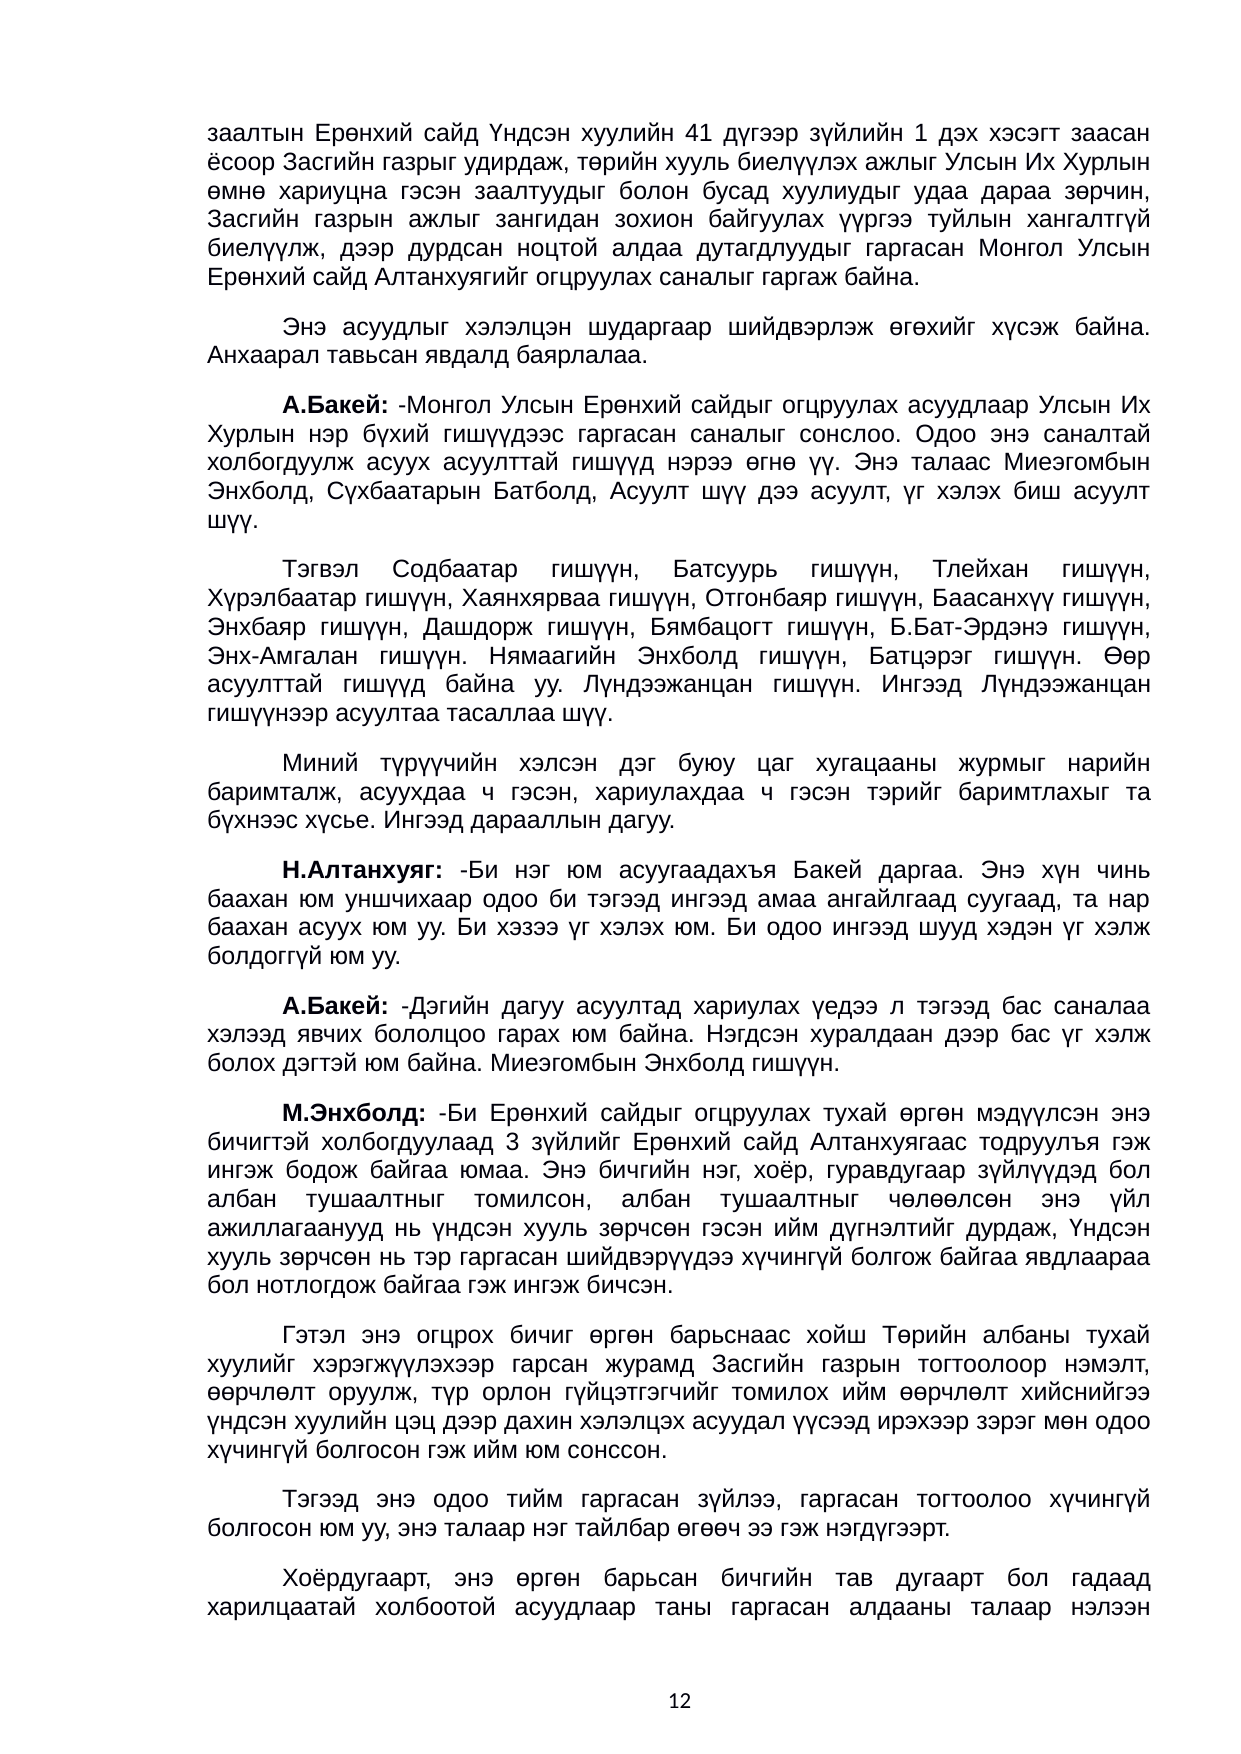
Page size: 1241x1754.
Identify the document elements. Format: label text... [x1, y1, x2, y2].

text Энэ асуудлыг хэлэлцэн шударгаар шийдвэрлэж өгөхийг хүсэж байна. Анхаарал тавьсан явдалд баярлалаа. [207, 311, 1152, 369]
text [207, 1563, 1152, 1620]
text М.Энхболд: -Би Ерөнхий сайдыг огцруулах тухай өргөн мэдүүлсэн энэ бичигтэй холбогдуулаад 3 зүйлийг Ерөнхий сайд Алтанхуягаас тодруулъя гэж ингэж бодож байгаа юмаа. Энэ бичгийн нэг, хоёр, гуравдугаар зүйлүүдэд бол албан тушаалтныг томилсон, албан тушаалтныг чөлөөлсөн энэ үйл ажиллагаанууд нь үндсэн хууль зөрчсөн гэсэн ийм дүгнэлтийг дурдаж, Үндсэн хууль зөрчсөн нь тэр гаргасан шийдвэрүүдээ хүчингүй болгож байгаа явдлаараа бол нотлогдож байгаа гэж ингэж бичсэн. [207, 1098, 1152, 1299]
text Миний түрүүчийн хэлсэн дэг буюу цаг хугацааны журмыг нарийн баримталж, асуухдаа ч гэсэн, хариулахдаа ч гэсэн тэрийг баримтлахыг та бүхнээс хүсье. Ингээд дарааллын дагуу. [207, 748, 1152, 834]
text А.Бакей: -Дэгийн дагуу асуултад хариулах үедээ л тэгээд бас саналаа хэлээд явчих бололцоо гарах юм байна. Нэгдсэн хуралдаан дээр бас үг хэлж болох дэгтэй юм байна. Миеэгомбын Энхболд гишүүн. [207, 991, 1152, 1077]
text Н.Алтанхуяг: -Би нэг юм асуугаадахъя Бакей даргаа. Энэ хүн чинь баахан юм уншчихаар одоо би тэгээд ингээд амаа ангайлгаад суугаад, та нар баахан асуух юм уу. Би хэзээ үг хэлэх юм. Би одоо ингээд шууд хэдэн үг хэлж болдоггүй юм уу. [207, 855, 1152, 970]
text Гэтэл энэ огцрох бичиг өргөн барьснаас хойш Төрийн албаны тухай хуулийг хэрэгжүүлэхээр гарсан журамд Засгийн газрын тогтоолоор нэмэлт, өөрчлөлт оруулж, түр орлон гүйцэтгэгчийг томилох ийм өөрчлөлт хийснийгээ үндсэн хуулийн цэц дээр дахин хэлэлцэх асуудал үүсээд ирэхээр зэрэг мөн одоо хүчингүй болгосон гэж ийм юм сонссон. [207, 1320, 1152, 1463]
text А.Бакей: -Монгол Улсын Ерөнхий сайдыг огцруулах асуудлаар Улсын Их Хурлын нэр бүхий гишүүдээс гаргасан саналыг сонслоо. Одоо энэ саналтай холбогдуулж асуух асуулттай гишүүд нэрээ өгнө үү. Энэ талаас Миеэгомбын Энхболд, Сүхбаатарын Батболд, Асуулт шүү дээ асуулт, үг хэлэх биш асуулт шүү. [207, 390, 1152, 533]
text Тэгвэл Содбаатар гишүүн, Батсуурь гишүүн, Тлейхан гишүүн, Хүрэлбаатар гишүүн, Хаянхярваа гишүүн, Отгонбаяр гишүүн, Баасанхүү гишүүн, Энхбаяр гишүүн, Дашдорж гишүүн, Бямбацогт гишүүн, Б.Бат-Эрдэнэ гишүүн, Энх-Амгалан гишүүн. Нямаагийн Энхболд гишүүн, Батцэрэг гишүүн. Өөр асуулттай гишүүд байна уу. Лүндээжанцан гишүүн. Ингээд Лүндээжанцан гишүүнээр асуултаа тасаллаа шүү. [207, 554, 1152, 727]
text Тэгээд энэ одоо тийм гаргасан зүйлээ, гаргасан тогтоолоо хүчингүй болгосон юм уу, энэ талаар нэг тайлбар өгөөч ээ гэж нэгдүгээрт. [207, 1484, 1152, 1542]
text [207, 118, 1152, 291]
